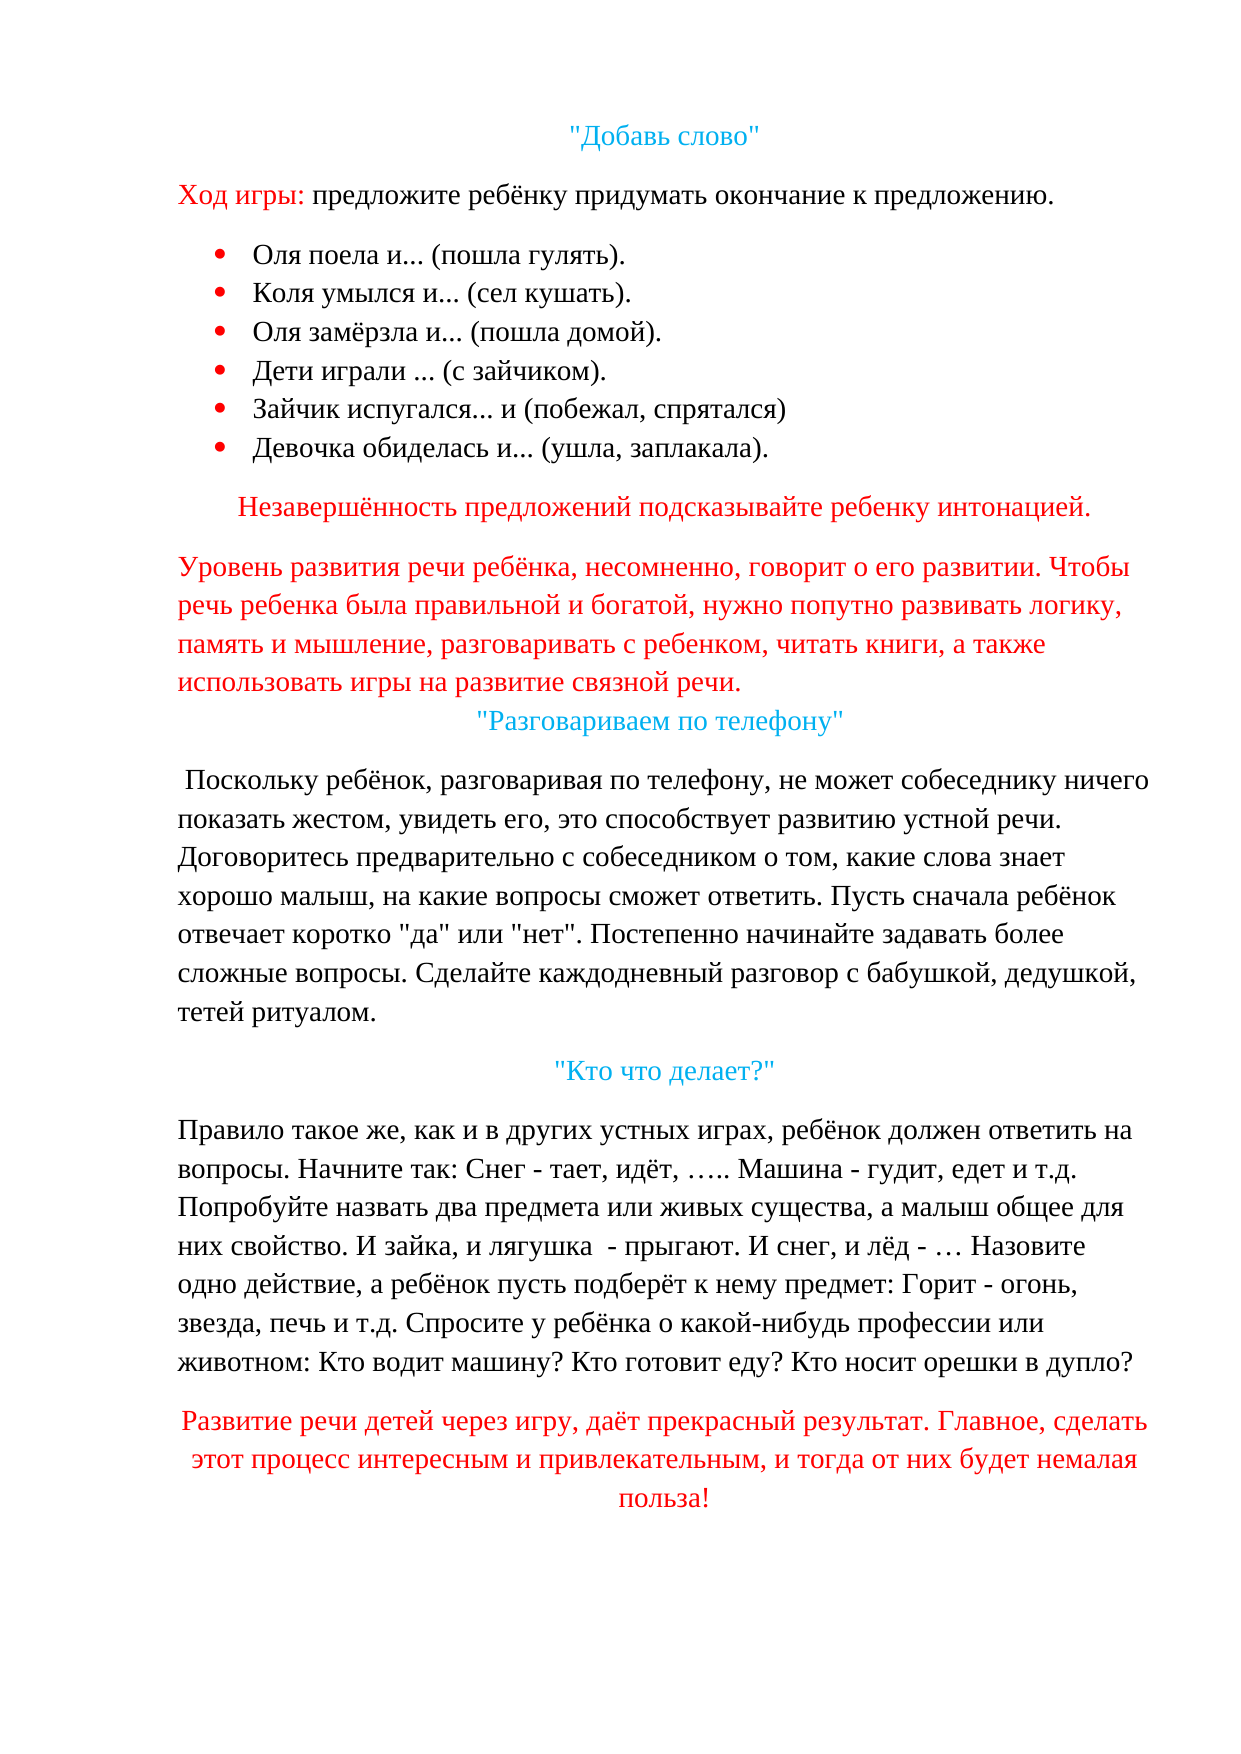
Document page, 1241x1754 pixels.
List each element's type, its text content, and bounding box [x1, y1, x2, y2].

list Коля умылся и... (сел кушать). [215, 276, 1152, 309]
list Оля замёрзла и... (пошла домой). [215, 314, 1152, 348]
list Зайчик испугался... и (побежал, спрятался) [215, 391, 1152, 425]
text Поскольку ребёнок, разговаривая по телефону, не может собеседнику ничего показать жестом, увидеть его, это способствует развитию устной речи. Договоритесь предварительно с собеседником о том, какие слова знает хорошо малыш, на какие вопросы сможет ответить. Пусть сначала ребёнок отвечает коротко "да" или "нет". Постепенно начинайте задавать более сложные вопросы. Сделайте каждодневный разговор с бабушкой, дедушкой, тетей ритуалом. [177, 762, 1152, 1027]
text Правило такое же, как и в других устных играх, ребёнок должен ответить на вопросы. Начните так: Снег - тает, идёт, ….. Машина - гудит, едет и т.д. Попробуйте назвать два предмета или живых существа, а малыш общее для них свойство. И зайка, и лягушка - прыгают. И снег, и лёд - … Назовите одно действие, а ребёнок пусть подберёт к нему предмет: Горит - огонь, звезда, печь и т.д. Спросите у ребёнка о какой-нибудь профессии или животном: Кто водит машину? Кто готовит еду? Кто носит орешки в дупло? [177, 1112, 1152, 1377]
list Девочка обиделась и... (ушла, заплакала). [215, 430, 1152, 464]
list Оля поела и... (пошла гулять). [215, 237, 1152, 271]
text Незавершённость предложений подсказывайте ребенку интонацией. [177, 489, 1152, 523]
text Развитие речи детей через игру, даёт прекрасный результат. Главное, сделать этот процесс интересным и привлекательным, и тогда от них будет немалая польза! [177, 1403, 1152, 1514]
text "Добавь слово" [177, 118, 1152, 152]
text "Кто что делает?" [177, 1053, 1152, 1087]
text Ход игры: предложите ребёнку придумать окончание к предложению. [177, 177, 1152, 211]
text Уровень развития речи ребёнка, несомненно, говорит о его развитии. Чтобы речь ребенка была правильной и богатой, нужно попутно развивать логику, память и мышление, разговаривать с ребенком, читать книги, а также использовать игры на развитие связной речи. "Разговариваем по телефону" [177, 549, 1152, 737]
list Дети играли ... (с зайчиком). [215, 353, 1152, 386]
